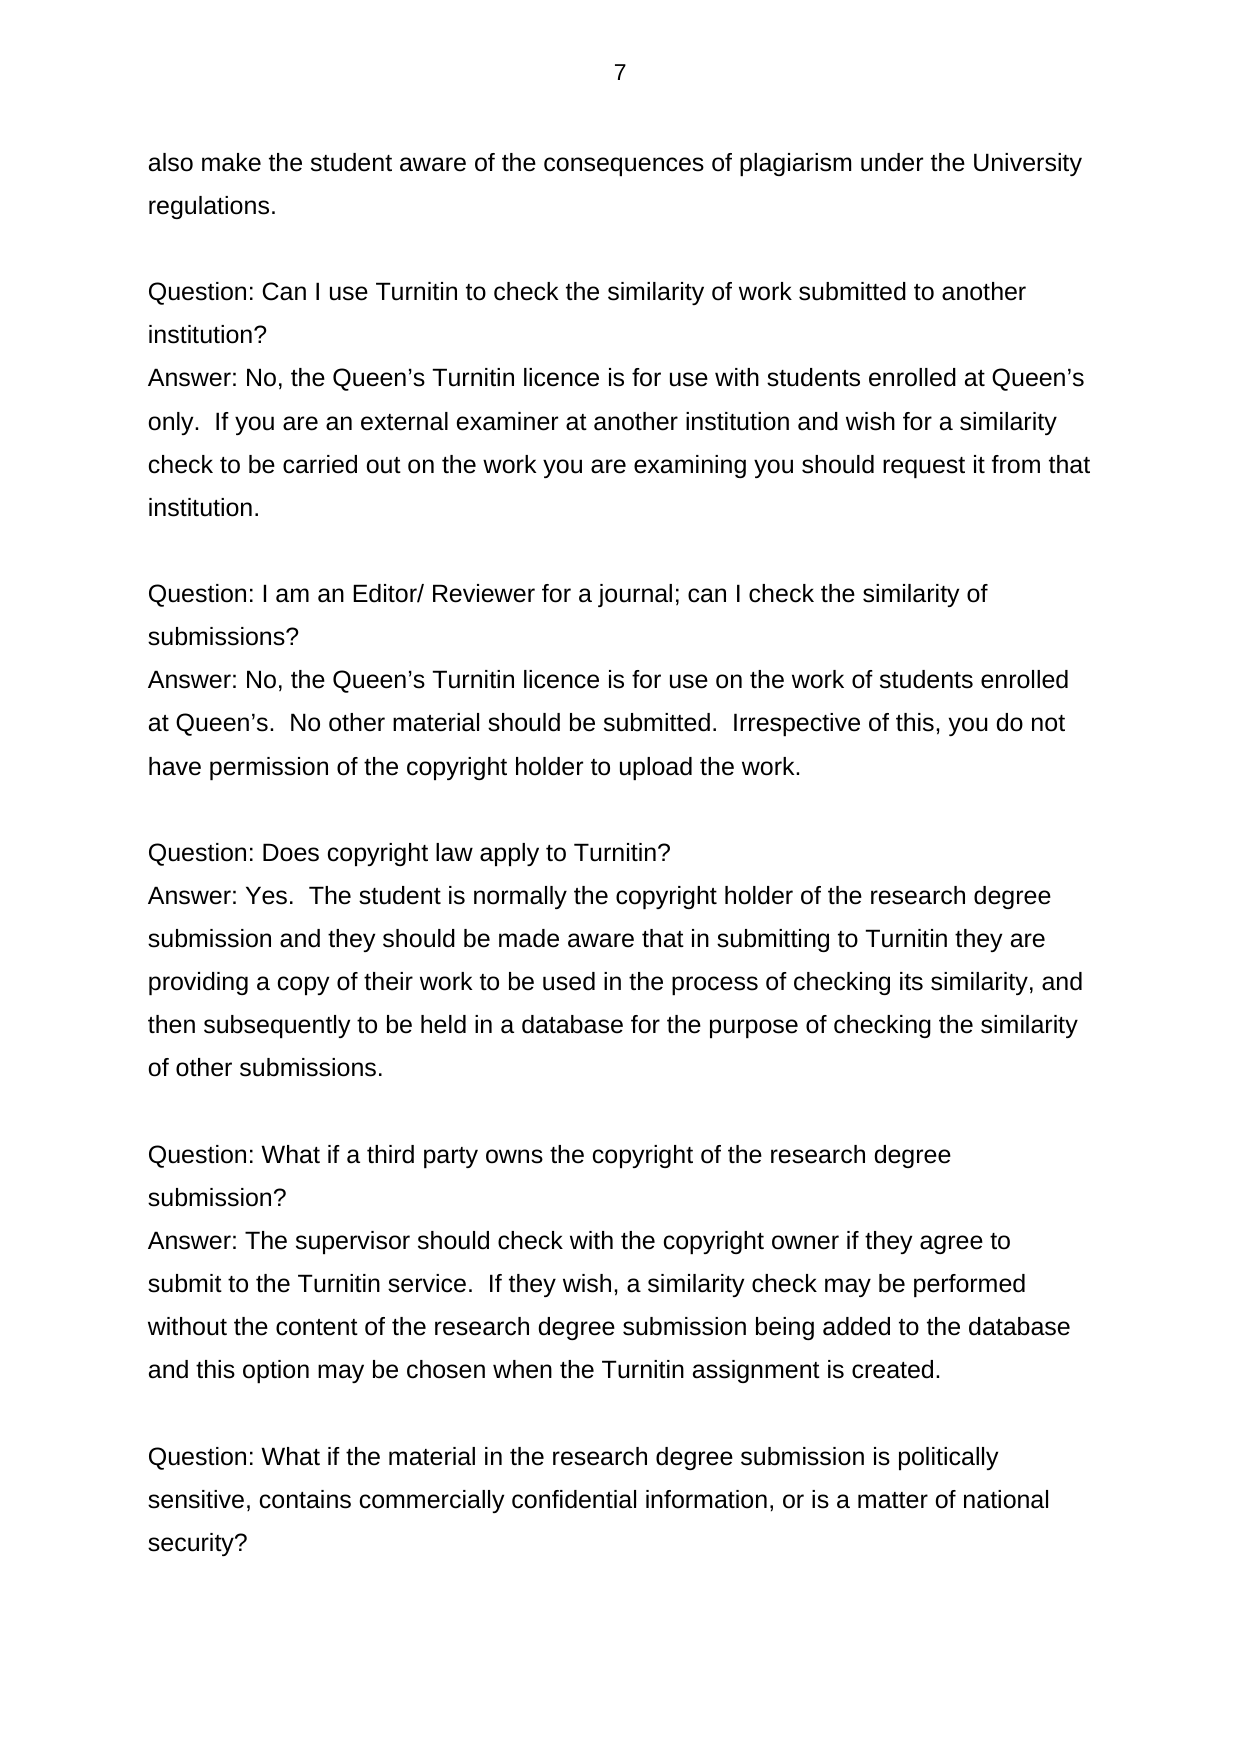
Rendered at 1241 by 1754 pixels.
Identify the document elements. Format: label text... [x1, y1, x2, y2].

text Question: What if the material in the research degree submission is politically sensitive, contains commercially confidential information, or is a matter of national security? [148, 1441, 1092, 1556]
text Answer: No, the Queen’s Turnitin licence is for use on the work of students enrolled at Queen’s. No other material should be submitted. Irrespective of this, you do not have permission of the copyright holder to upload the work. [148, 665, 1092, 780]
text Question: I am an Editor/ Reviewer for a journal; can I check the similarity of submissions? [148, 579, 1092, 651]
text Answer: No, the Queen’s Turnitin licence is for use with students enrolled at Queen’s only. If you are an external examiner at another institution and wish for a similarity check to be carried out on the work you are examining you should request it from that institution. [148, 363, 1092, 521]
text Question: Can I use Turnitin to check the similarity of work submitted to another institution? [148, 277, 1092, 349]
text Question: What if a third party owns the copyright of the research degree submission? [148, 1139, 1092, 1211]
text Answer: The supervisor should check with the copyright owner if they agree to submit to the Turnitin service. If they wish, a similarity check may be performed without the content of the research degree submission being added to the database and this option may be chosen when the Turnitin assignment is created. [148, 1226, 1092, 1384]
text Answer: Yes. The student is normally the copyright holder of the research degree submission and they should be made aware that in submitting to Turnitin they are providing a copy of their work to be used in the process of checking its similarity, and then subsequently to be held in a database for the purpose of checking the similarity of other submissions. [148, 881, 1092, 1082]
text Question: Does copyright law apply to Turnitin? [148, 838, 1092, 866]
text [148, 148, 1092, 219]
